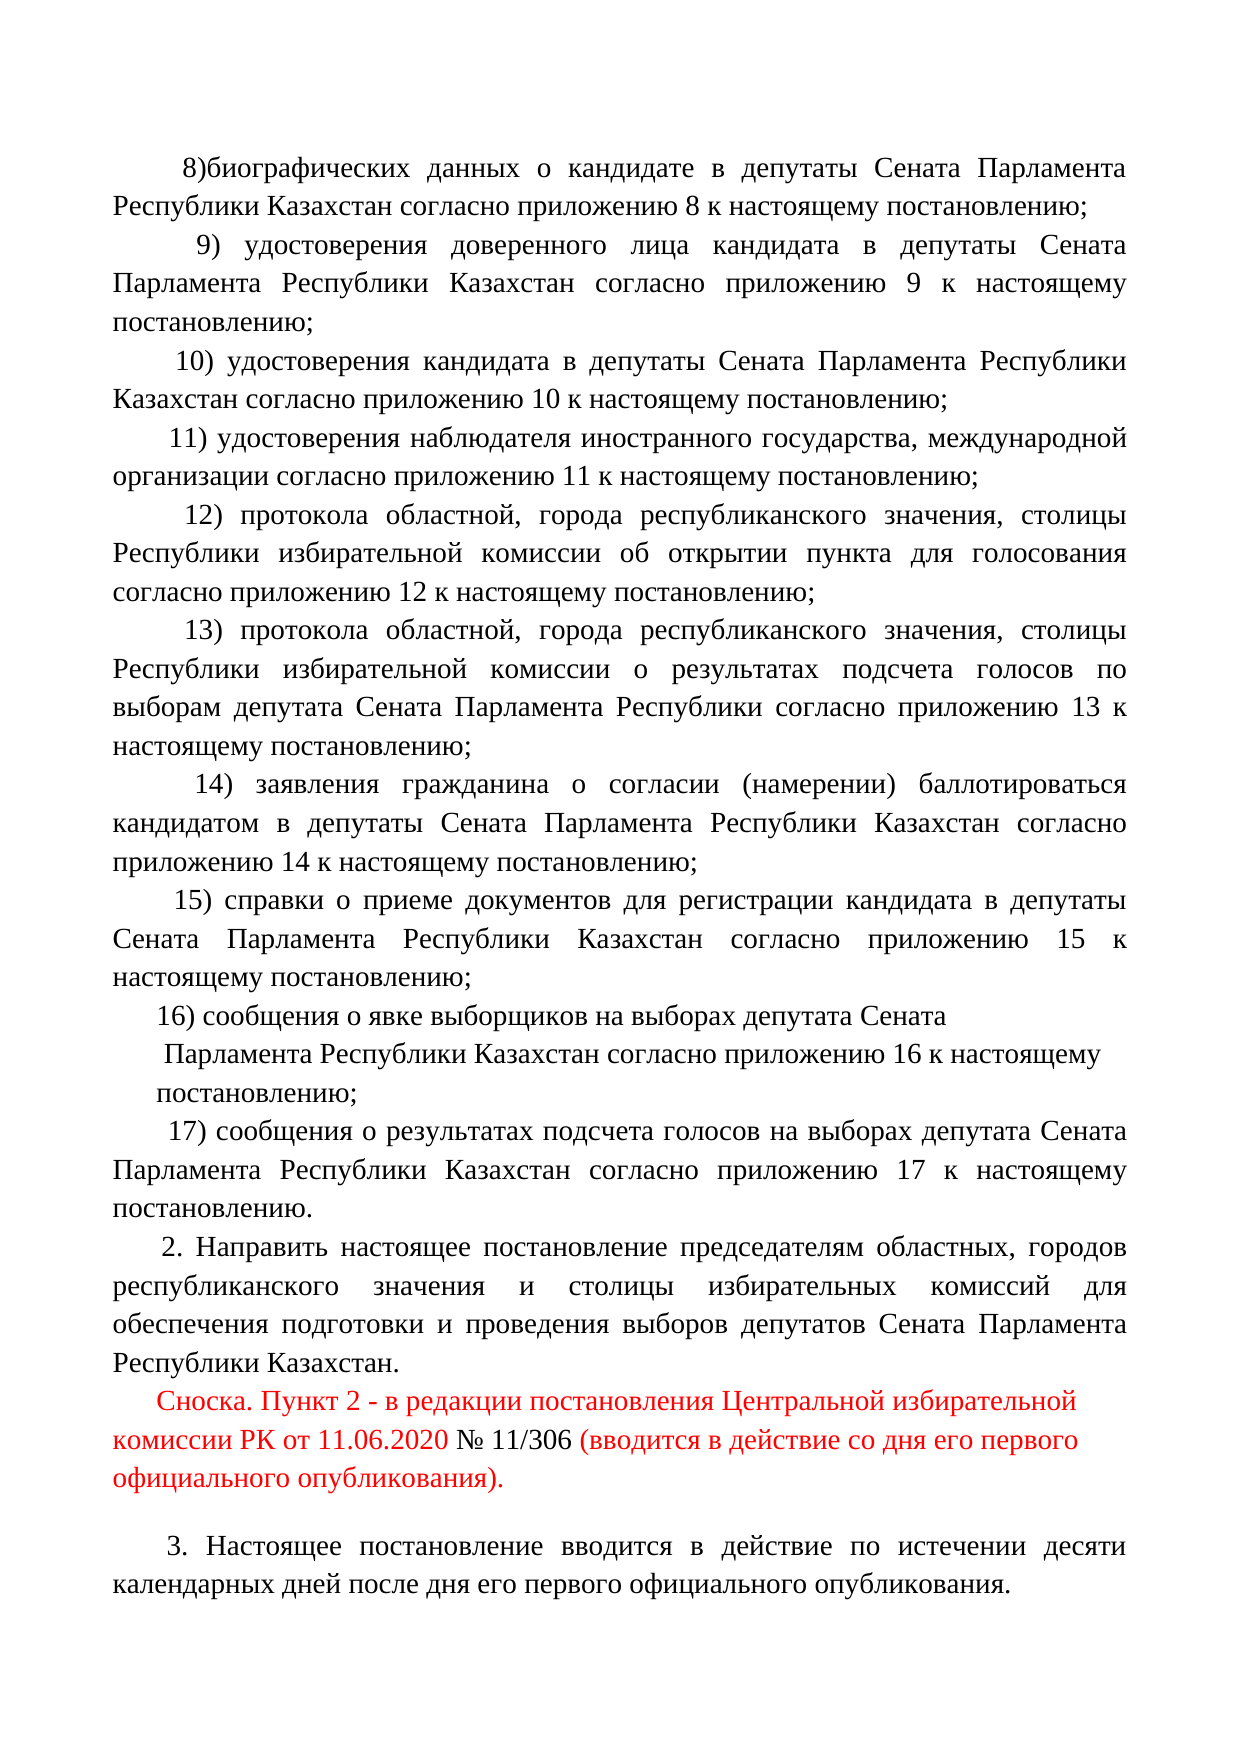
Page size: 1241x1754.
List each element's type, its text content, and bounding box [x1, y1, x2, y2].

text 9) удостоверения доверенного лица кандидата в депутаты Сената Парламента Республики Казахстан согласно приложению 9 к настоящему постановлению; [112, 227, 1128, 338]
text 10) удостоверения кандидата в депутаты Сената Парламента Республики Казахстан согласно приложению 10 к настоящему постановлению; [112, 343, 1128, 415]
text 11) удостоверения наблюдателя иностранного государства, международной организации согласно приложению 11 к настоящему постановлению; [112, 420, 1128, 492]
text 17) сообщения о результатах подсчета голосов на выборах депутата Сената Парламента Республики Казахстан согласно приложению 17 к настоящему постановлению. [112, 1113, 1128, 1224]
text 16) сообщения о явке выборщиков на выборах депутата Сената [112, 998, 1128, 1031]
text Сноска. Пункт 2 - в редакции постановления Центральной избирательной комиссии РК от 11.06.2020 № 11/306 (вводится в действие со дня его первого официального опубликования). [112, 1383, 1128, 1524]
text 13) протокола областной, города республиканского значения, столицы Республики избирательной комиссии о результатах подсчета голосов по выборам депутата Сената Парламента Республики согласно приложению 13 к настоящему постановлению; [112, 612, 1128, 762]
text 8)биографических данных о кандидате в депутаты Сената Парламента Республики Казахстан согласно приложению 8 к настоящему постановлению; [112, 150, 1128, 222]
text 15) справки о приеме документов для регистрации кандидата в депутаты Сената Парламента Республики Казахстан согласно приложению 15 к настоящему постановлению; [112, 882, 1128, 993]
text 2. Направить настоящее постановление председателям областных, городов республиканского значения и столицы избирательных комиссий для обеспечения подготовки и проведения выборов депутатов Сената Парламента Республики Казахстан. [112, 1229, 1128, 1378]
text постановлению; [112, 1075, 1128, 1108]
text 12) протокола областной, города республиканского значения, столицы Республики избирательной комиссии об открытии пункта для голосования согласно приложению 12 к настоящему постановлению; [112, 497, 1128, 607]
text 3. Настоящее постановление вводится в действие по истечении десяти календарных дней после дня его первого официального опубликования. [112, 1528, 1128, 1600]
text 14) заявления гражданина о согласии (намерении) баллотироваться кандидатом в депутаты Сената Парламента Республики Казахстан согласно приложению 14 к настоящему постановлению; [112, 767, 1128, 877]
text Парламента Республики Казахстан согласно приложению 16 к настоящему [112, 1036, 1128, 1070]
